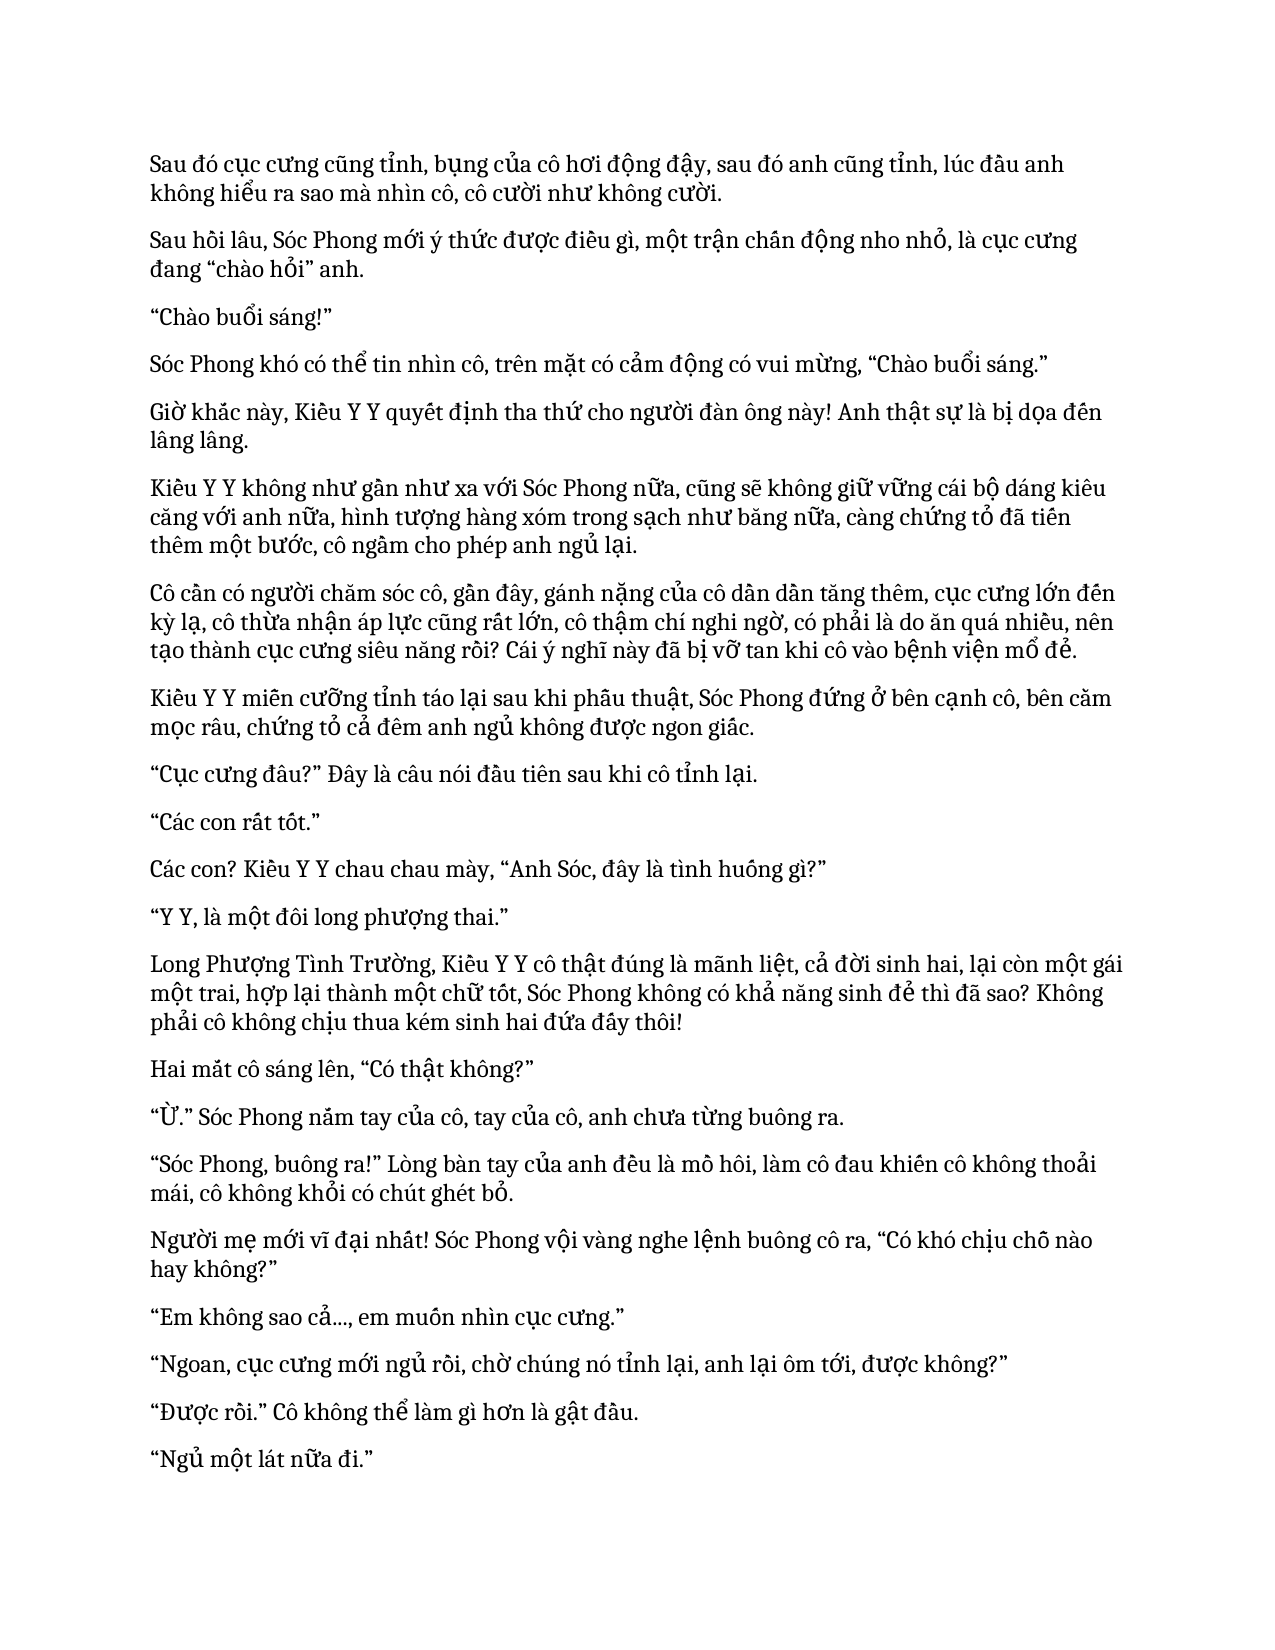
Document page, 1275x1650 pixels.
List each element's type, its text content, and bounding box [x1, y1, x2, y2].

text Các con? Kiều Y Y chau chau mày, “Anh Sóc, đây là tình huống gì?” [150, 855, 1125, 884]
text “Cục cưng đâu?” Đây là câu nói đầu tiên sau khi cô tỉnh lại. [150, 760, 1125, 789]
text Kiều Y Y không như gần như xa với Sóc Phong nữa, cũng sẽ không giữ vững cái bộ dáng kiêu căng với anh nữa, hình tượng hàng xóm trong sạch như băng nữa, càng chứng tỏ đã tiến thêm một bước, cô ngầm cho phép anh ngủ lại. [150, 474, 1125, 560]
text “Ngủ một lát nữa đi.” [150, 1445, 1125, 1474]
text “Y Y, là một đôi long phượng thai.” [150, 902, 1125, 931]
text Hai mắt cô sáng lên, “Có thật không?” [150, 1055, 1125, 1084]
text Sau đó cục cưng cũng tỉnh, bụng của cô hơi động đậy, sau đó anh cũng tỉnh, lúc đầu anh không hiểu ra sao mà nhìn cô, cô cười như không cười. [150, 150, 1125, 207]
text “Ngoan, cục cưng mới ngủ rồi, chờ chúng nó tỉnh lại, anh lại ôm tới, được không?” [150, 1350, 1125, 1379]
text “Em không sao cả..., em muốn nhìn cục cưng.” [150, 1302, 1125, 1331]
text Cô cần có người chăm sóc cô, gần đây, gánh nặng của cô dần dần tăng thêm, cục cưng lớn đến kỳ lạ, cô thừa nhận áp lực cũng rất lớn, cô thậm chí nghi ngờ, có phải là do ăn quá nhiều, nên tạo thành cục cưng siêu năng rồi? Cái ý nghĩ này đã bị vỡ tan khi cô vào bệnh viện mổ đẻ. [150, 579, 1125, 665]
text “Các con rất tốt.” [150, 807, 1125, 836]
text Kiều Y Y miễn cưỡng tỉnh táo lại sau khi phẫu thuật, Sóc Phong đứng ở bên cạnh cô, bên cằm mọc râu, chứng tỏ cả đêm anh ngủ không được ngon giấc. [150, 684, 1125, 741]
text Sóc Phong khó có thể tin nhìn cô, trên mặt có cảm động có vui mừng, “Chào buổi sáng.” [150, 350, 1125, 379]
text “Được rồi.” Cô không thể làm gì hơn là gật đầu. [150, 1397, 1125, 1426]
text “Sóc Phong, buông ra!” Lòng bàn tay của anh đều là mồ hôi, làm cô đau khiến cô không thoải mái, cô không khỏi có chút ghét bỏ. [150, 1150, 1125, 1207]
text “Ừ.” Sóc Phong nắm tay của cô, tay của cô, anh chưa từng buông ra. [150, 1102, 1125, 1131]
text Người mẹ mới vĩ đại nhất! Sóc Phong vội vàng nghe lệnh buông cô ra, “Có khó chịu chỗ nào hay không?” [150, 1226, 1125, 1284]
text Giờ khắc này, Kiều Y Y quyết định tha thứ cho người đàn ông này! Anh thật sự là bị dọa đến lâng lâng. [150, 397, 1125, 455]
text Sau hồi lâu, Sóc Phong mới ý thức được điều gì, một trận chấn động nho nhỏ, là cục cưng đang “chào hỏi” anh. [150, 226, 1125, 284]
text Long Phượng Tình Trường, Kiều Y Y cô thật đúng là mãnh liệt, cả đời sinh hai, lại còn một gái một trai, hợp lại thành một chữ tốt, Sóc Phong không có khả năng sinh đẻ thì đã sao? Không phải cô không chịu thua kém sinh hai đứa đấy thôi! [150, 950, 1125, 1036]
text “Chào buổi sáng!” [150, 302, 1125, 331]
